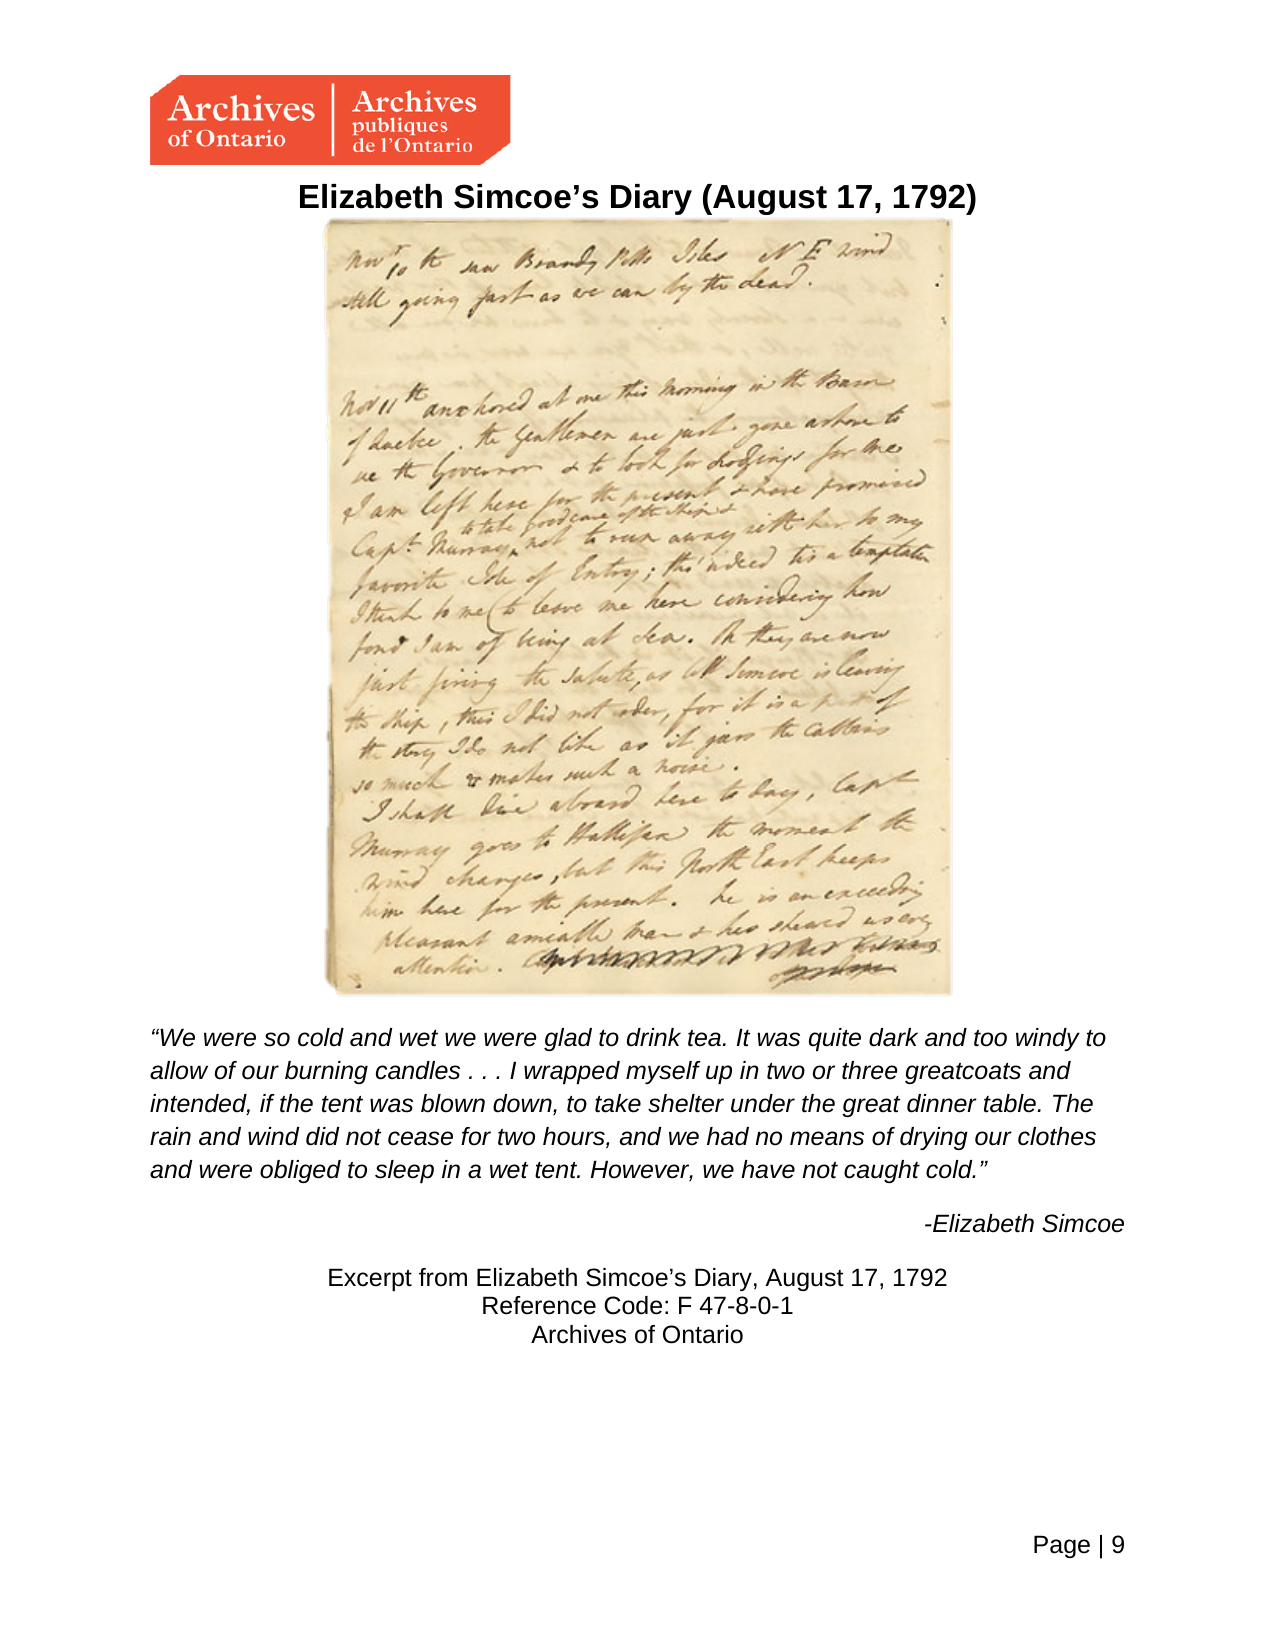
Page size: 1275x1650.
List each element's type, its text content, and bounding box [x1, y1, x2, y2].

text Excerpt from Elizabeth Simcoe’s Diary, August 17, 1792 [150, 1262, 1125, 1291]
text “We were so cold and wet we were glad to drink tea. It was quite dark and too windy to allow of our burning candles . . . I wrapped myself up in two or three greatcoats and intended, if the tent was blown down, to take shelter under the great dinner table. The rain and wind did not cease for two hours, and we had no means of drying our clothes and were obliged to sleep in a wet tent. However, we have not caught cold.” [150, 1023, 1125, 1183]
text Reference Code: F 47-8-0-1 [150, 1291, 1125, 1320]
picture [150, 73, 511, 167]
picture [320, 215, 955, 998]
text -Elizabeth Simcoe [150, 1209, 1125, 1237]
subtitle Elizabeth Simcoe’s Diary (August 17, 1792) [150, 177, 1125, 216]
text Archives of Ontario [150, 1320, 1125, 1349]
